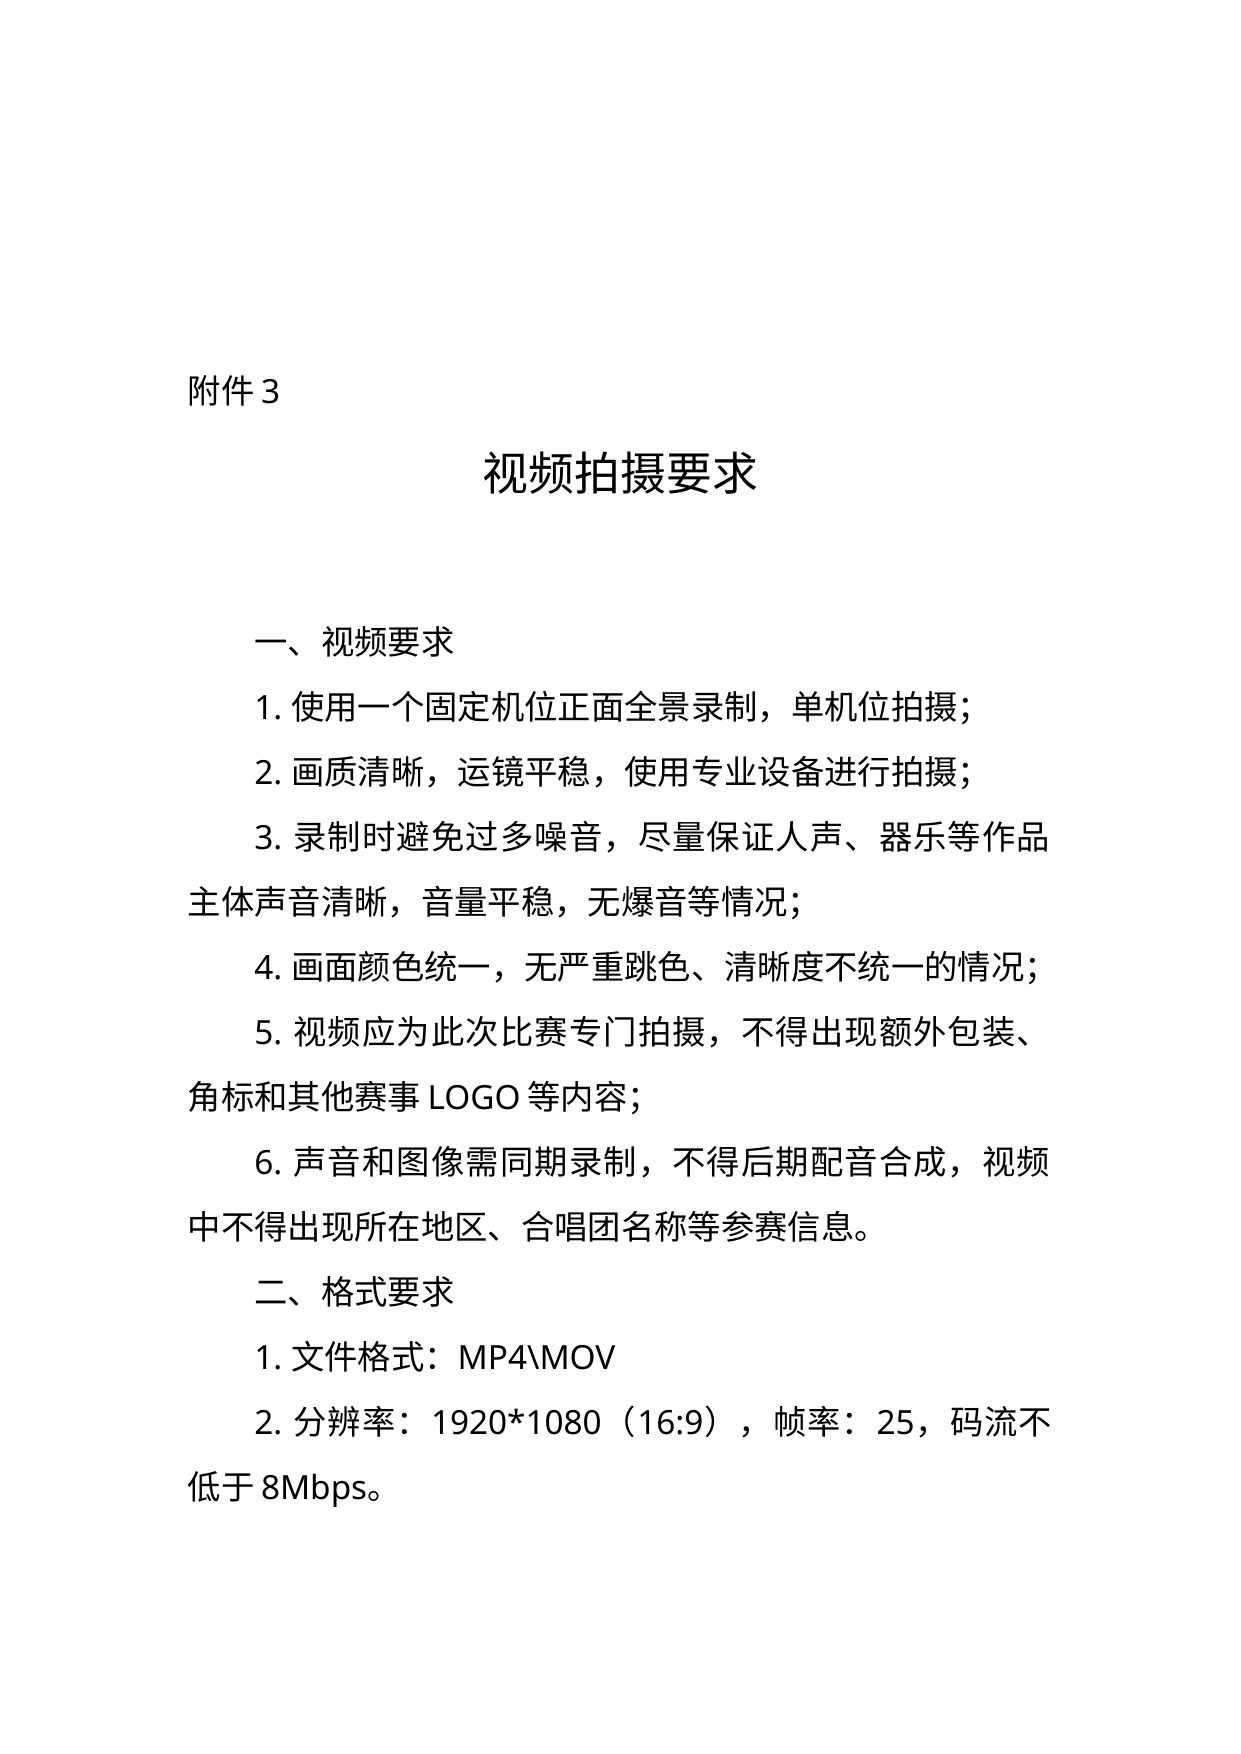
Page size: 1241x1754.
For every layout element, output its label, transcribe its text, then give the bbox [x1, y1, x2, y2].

text 1. 使用一个固定机位正面全景录制，单机位拍摄； [187, 672, 1053, 737]
text 1. 文件格式：MP4\MOV [187, 1322, 1053, 1387]
text 2. 画质清晰，运镜平稳，使用专业设备进行拍摄； [187, 737, 1053, 802]
text 5. 视频应为此次比赛专门拍摄，不得出现额外包装、角标和其他赛事LOGO等内容； [187, 997, 1053, 1127]
text 3. 录制时避免过多噪音，尽量保证人声、器乐等作品主体声音清晰，音量平稳，无爆音等情况； [187, 802, 1053, 932]
text 视频拍摄要求 [187, 422, 1053, 519]
text 4. 画面颜色统一，无严重跳色、清晰度不统一的情况； [187, 932, 1053, 997]
text 附件3 [187, 357, 1053, 422]
text 二、格式要求 [187, 1257, 1053, 1322]
text 6. 声音和图像需同期录制，不得后期配音合成，视频中不得出现所在地区、合唱团名称等参赛信息。 [187, 1127, 1053, 1257]
text 2. 分辨率：1920*1080（16:9），帧率：25，码流不低于8Mbps。 [187, 1387, 1053, 1517]
text 一、视频要求 [187, 607, 1053, 672]
